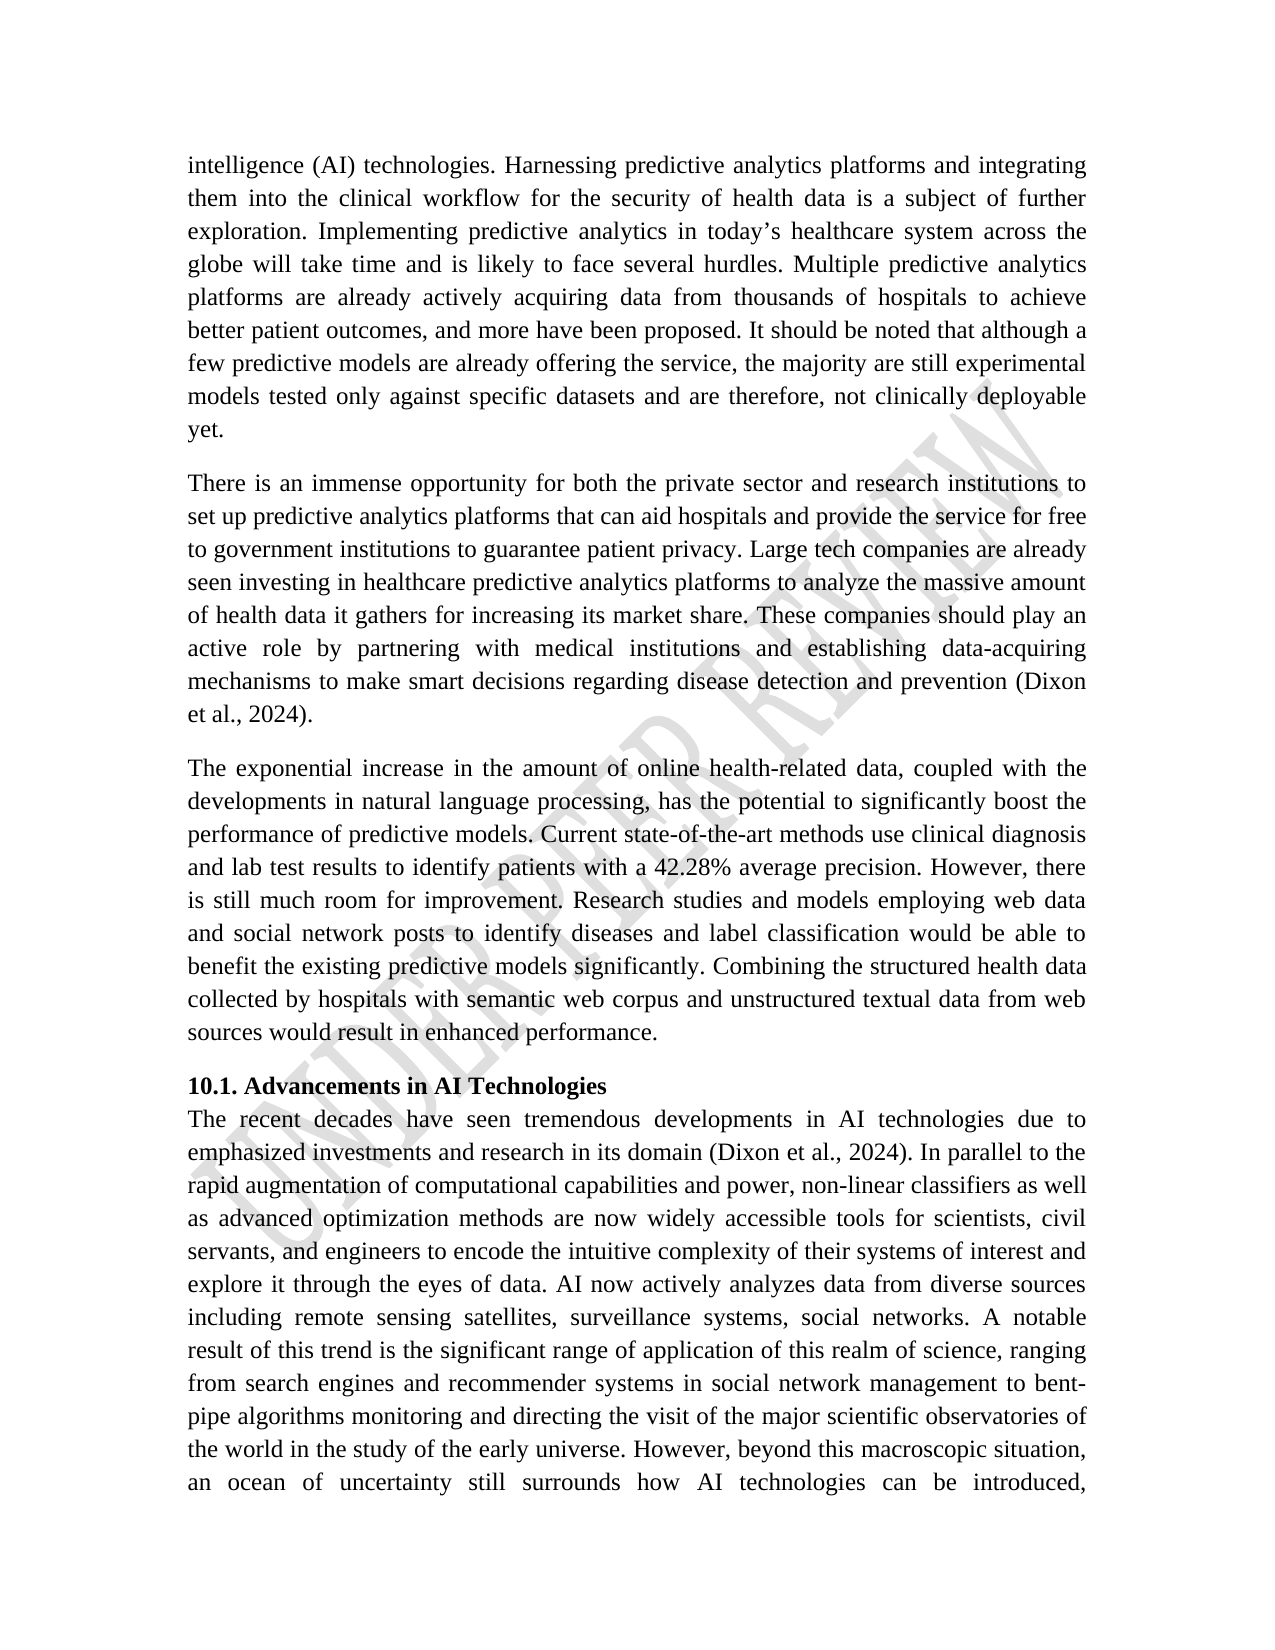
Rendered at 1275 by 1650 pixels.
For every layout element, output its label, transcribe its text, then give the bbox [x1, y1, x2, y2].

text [187, 1104, 1087, 1496]
text There is an immense opportunity for both the private sector and research institutions to set up predictive analytics platforms that can aid hospitals and provide the service for free to government institutions to guarantee patient privacy. Large tech companies are already seen investing in healthcare predictive analytics platforms to analyze the massive amount of health data it gathers for increasing its market share. These companies should play an active role by partnering with medical institutions and establishing data-acquiring mechanisms to make smart decisions regarding disease detection and prevention (Dixon et al., 2024). [187, 468, 1087, 728]
subtitle 10.1. Advancements in AI Technologies [187, 1071, 1087, 1100]
text The exponential increase in the amount of online health-related data, coupled with the developments in natural language processing, has the potential to significantly boost the performance of predictive models. Current state-of-the-art methods use clinical diagnosis and lab test results to identify patients with a 42.28% average precision. However, there is still much room for improvement. Research studies and models employing web data and social network posts to identify diseases and label classification would be able to benefit the existing predictive models significantly. Combining the structured health data collected by hospitals with semantic web corpus and unstructured textual data from web sources would result in enhanced performance. [187, 753, 1087, 1046]
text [187, 150, 1087, 443]
